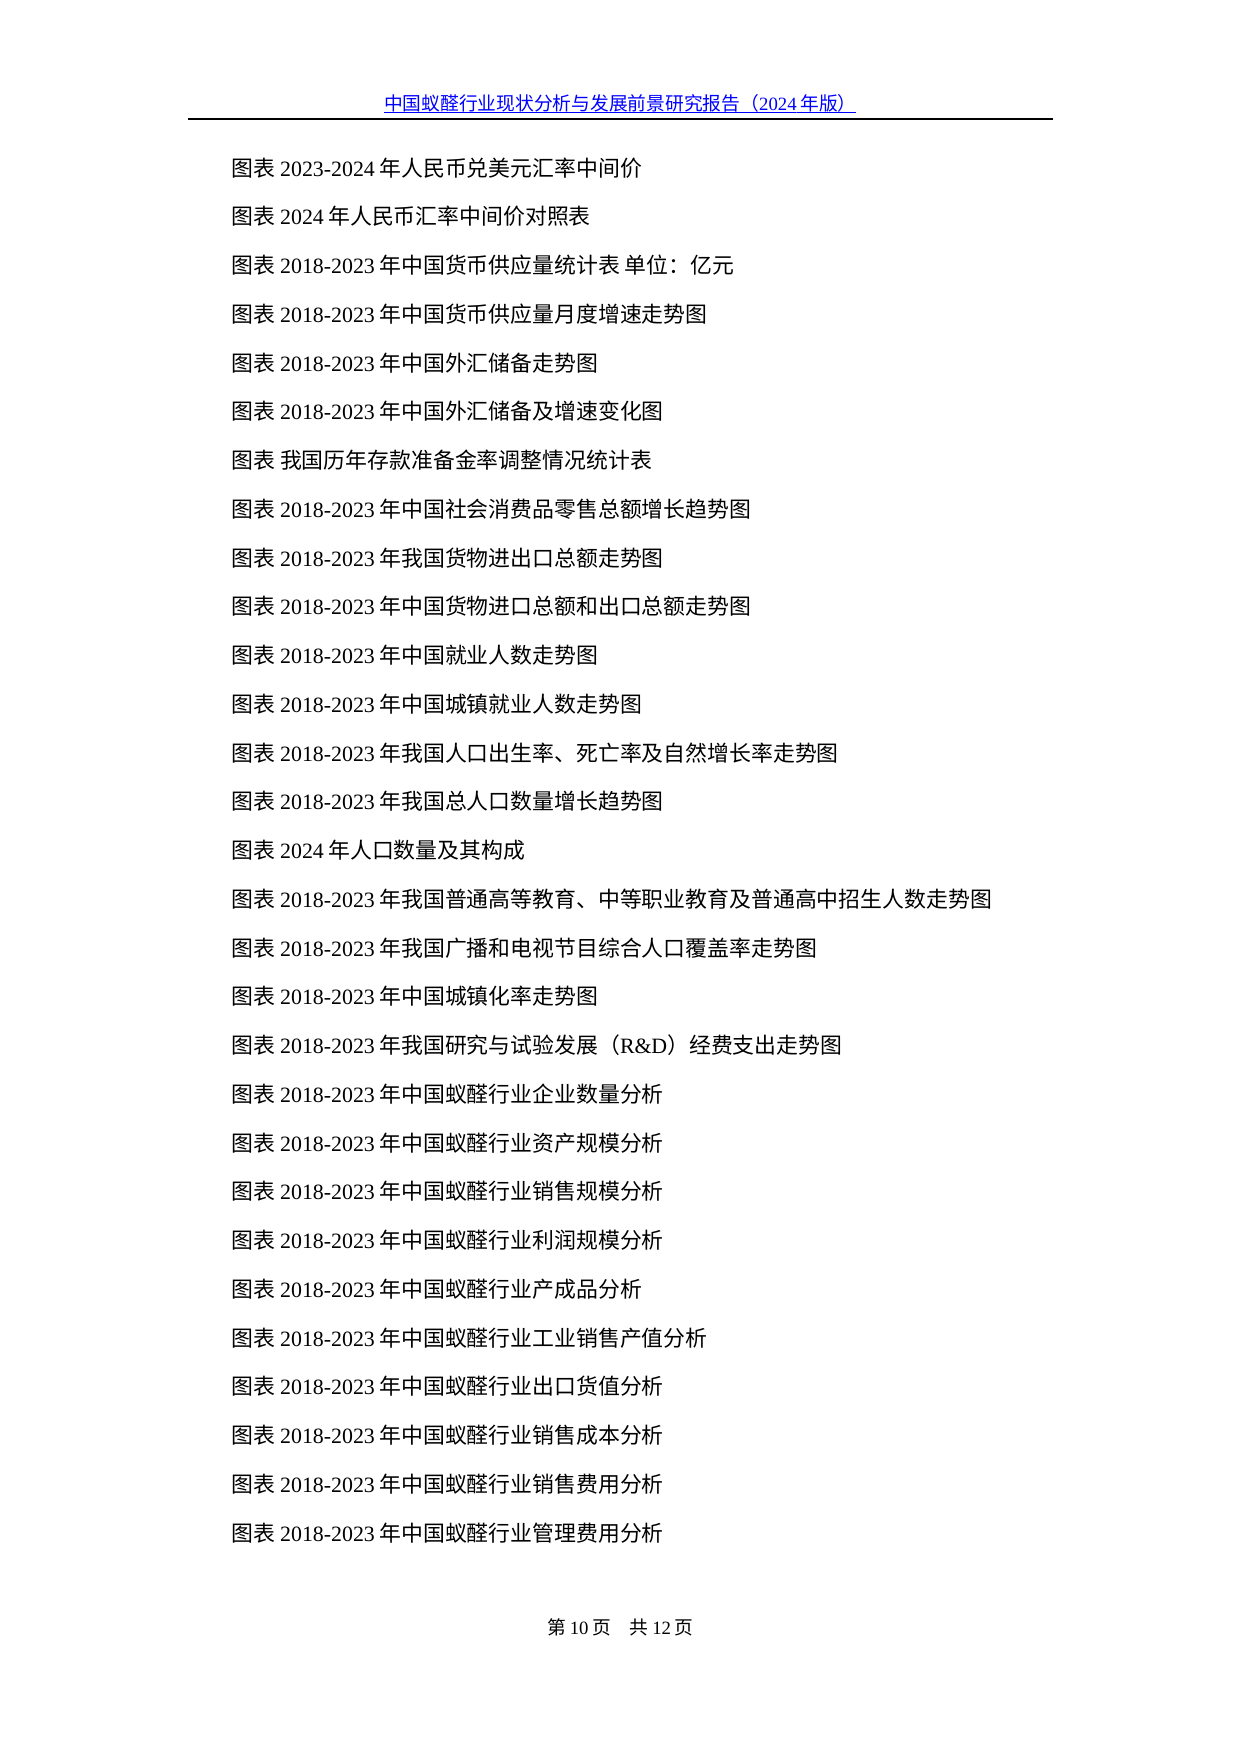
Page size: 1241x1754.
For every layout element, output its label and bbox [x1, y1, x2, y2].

text [187, 150, 1053, 1548]
